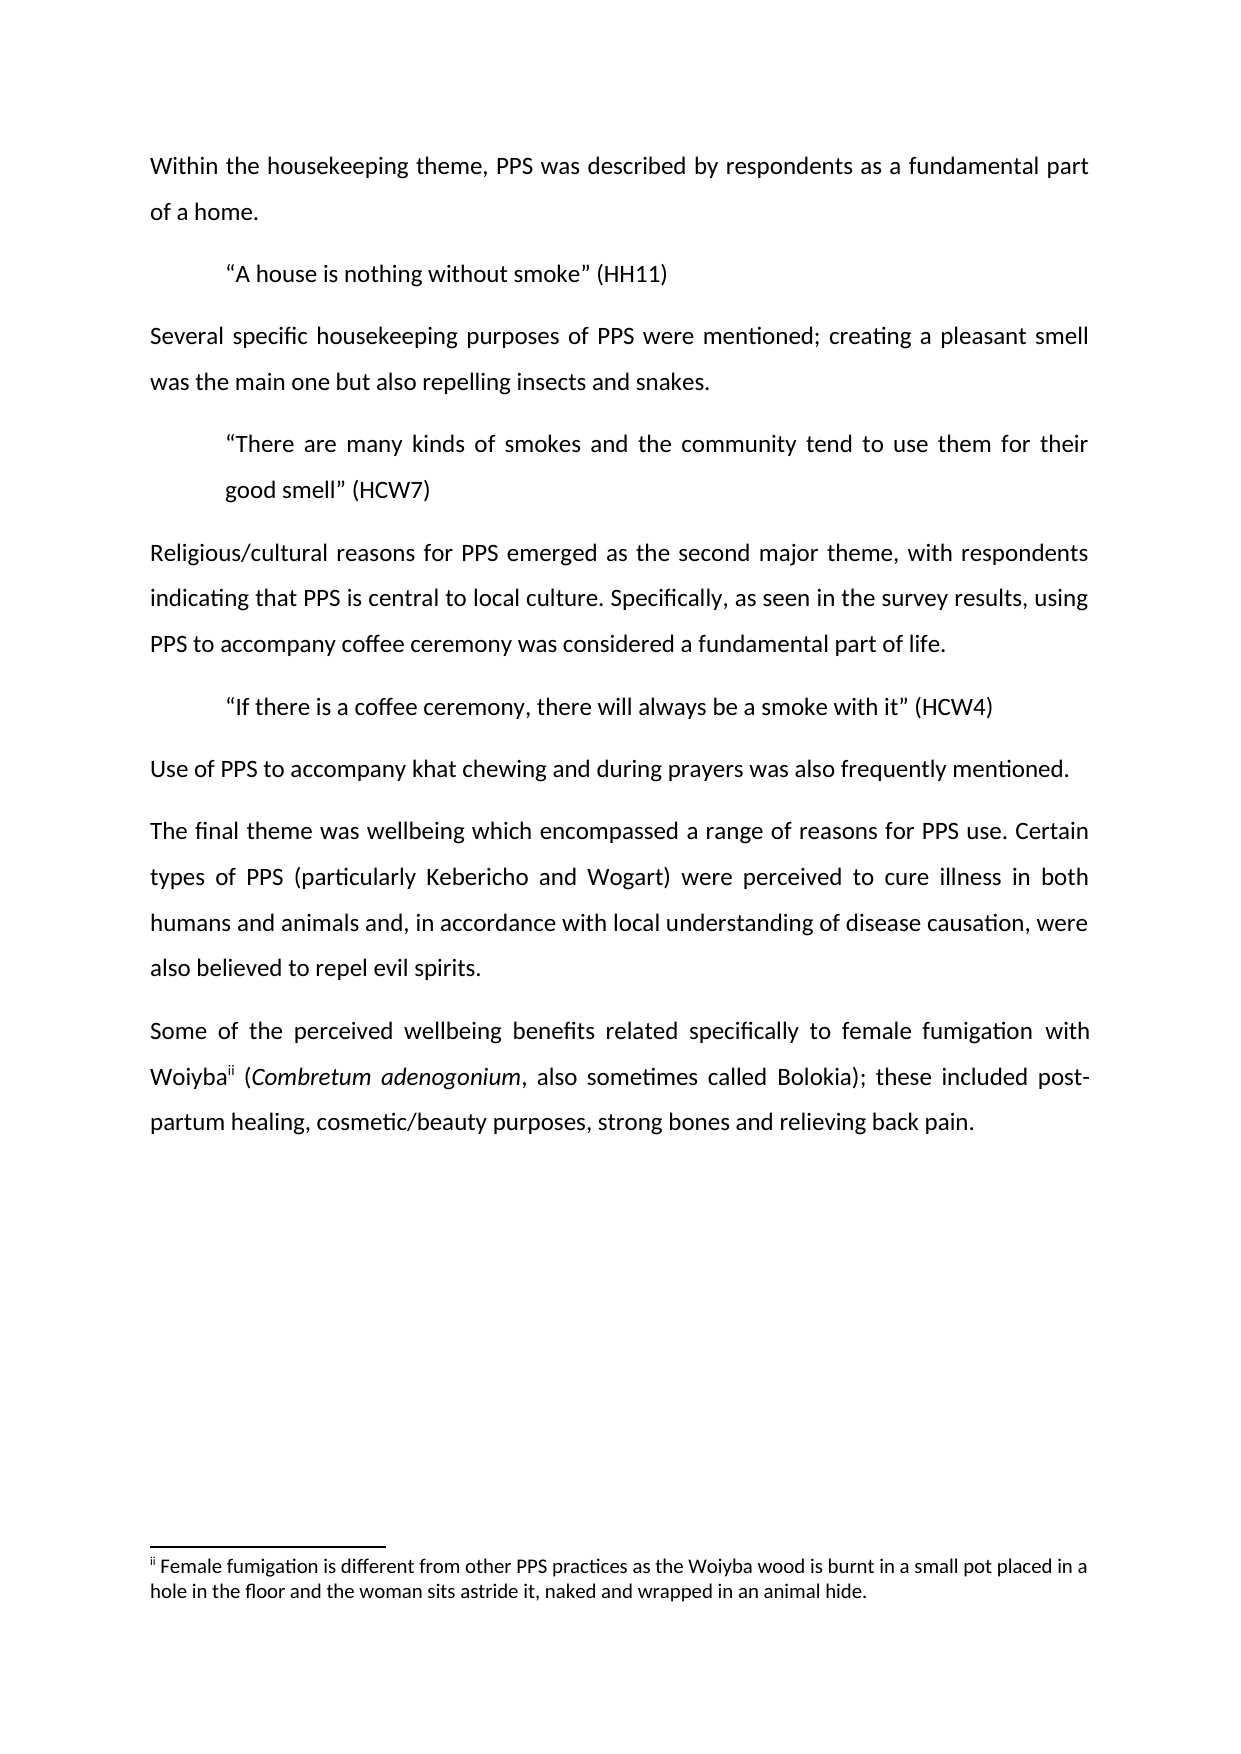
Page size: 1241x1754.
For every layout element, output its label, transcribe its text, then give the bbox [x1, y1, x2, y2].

text “A house is nothing without smoke” (HH11) [150, 258, 1090, 289]
text The final theme was wellbeing which encompassed a range of reasons for PPS use. Certain types of PPS (particularly Kebericho and Wogart) were perceived to cure illness in both humans and animals and, in accordance with local understanding of disease causation, were also believed to repel evil spirits. [150, 815, 1090, 983]
text Several specific housekeeping purposes of PPS were mentioned; creating a pleasant smell was the main one but also repelling insects and snakes. [150, 321, 1090, 397]
text “If there is a coffee ceremony, there will always be a smoke with it” (HCW4) [150, 691, 1090, 721]
text Within the housekeeping theme, PPS was described by respondents as a fundamental part of a home. [150, 150, 1090, 226]
text Use of PPS to accompany khat chewing and during prayers was also frequently mentioned. [150, 753, 1090, 783]
text “There are many kinds of smokes and the community tend to use them for their good smell” (HCW7) [225, 429, 1090, 505]
text Some of the perceived wellbeing benefits related specifically to female fumigation with Woiyba (Combretum adenogonium, also sometimes called Bolokia); these included post-partum healing, cosmetic/beauty purposes, strong bones and relieving back pain. [150, 1015, 1090, 1137]
text Religious/cultural reasons for PPS emerged as the second major theme, with respondents indicating that PPS is central to local culture. Specifically, as seen in the survey results, using PPS to accompany coffee ceremony was considered a fundamental part of life. [150, 537, 1090, 659]
